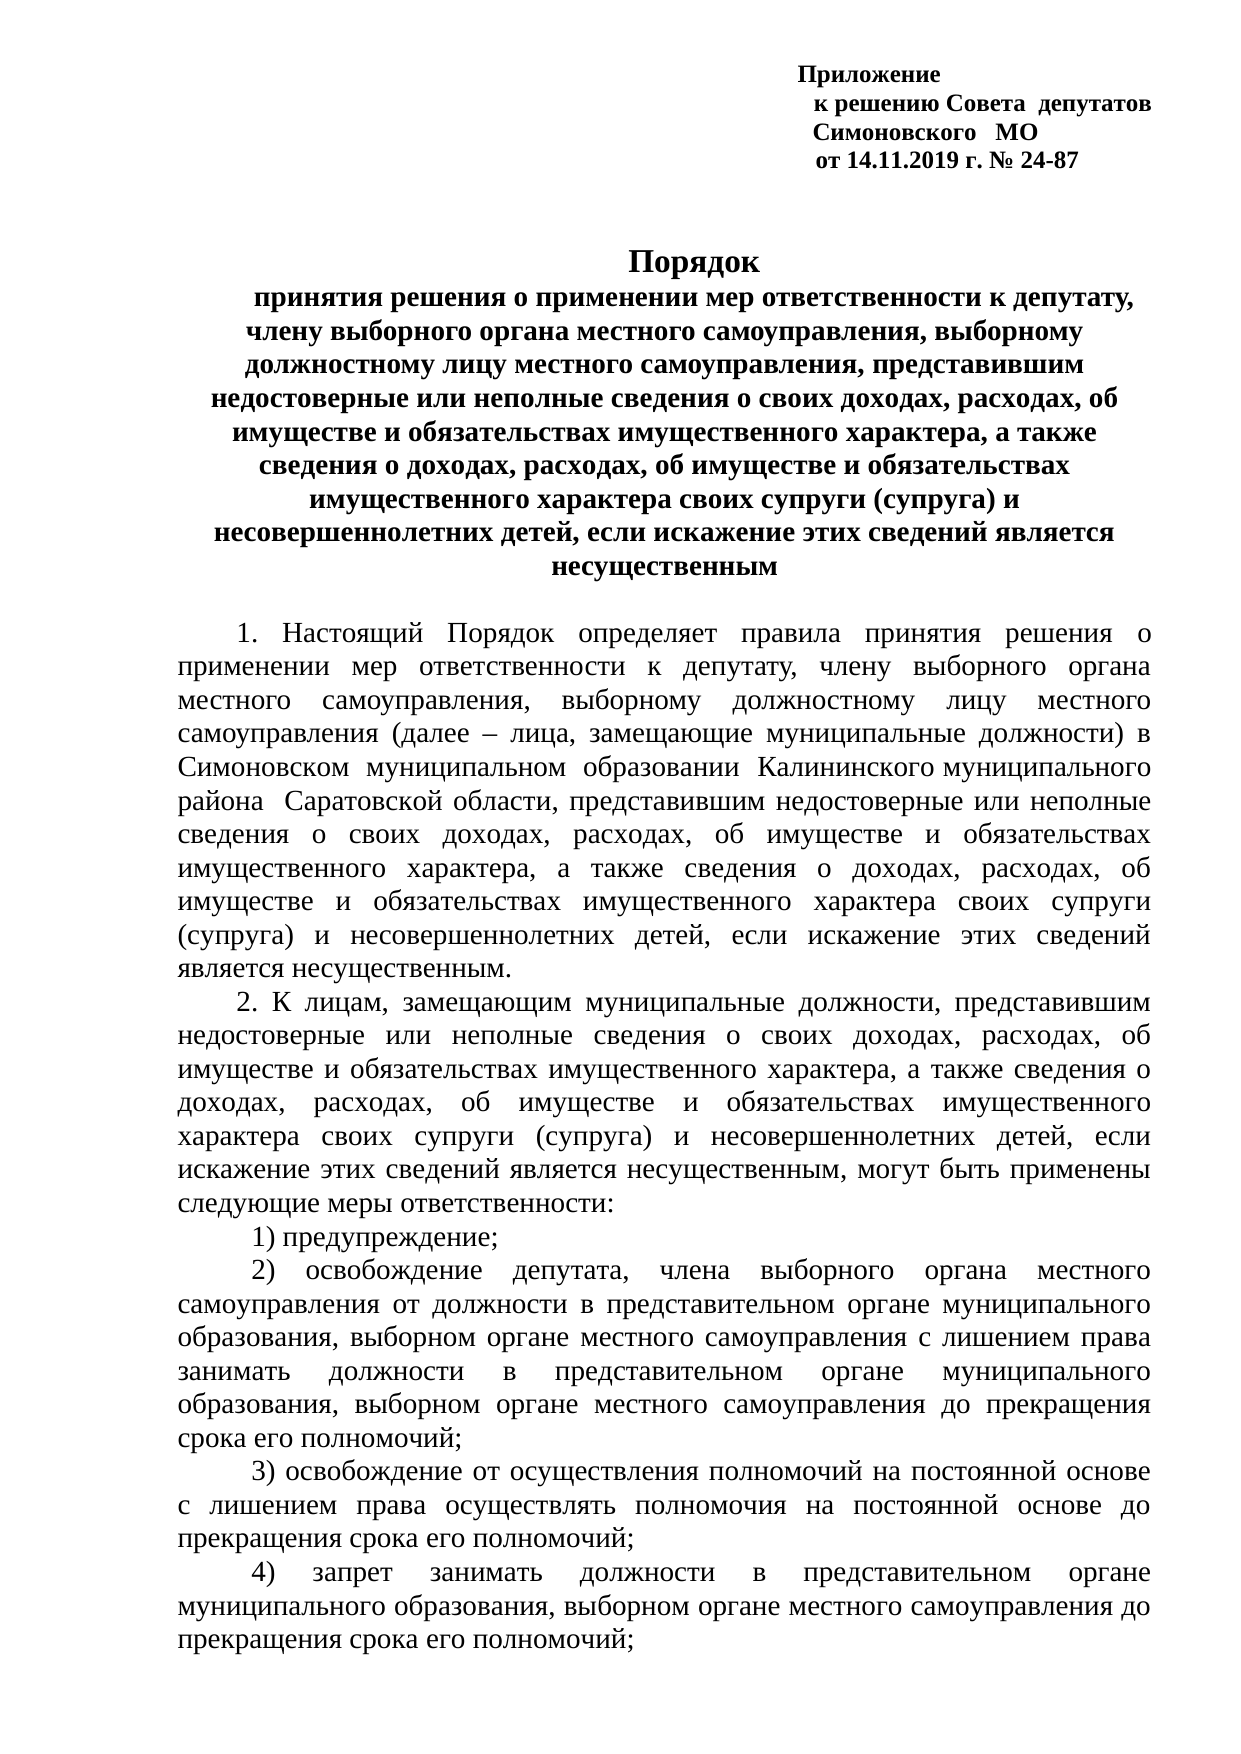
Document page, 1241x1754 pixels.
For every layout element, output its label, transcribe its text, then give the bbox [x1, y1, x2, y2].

text принятия решения о применении мер ответственности к депутату, члену выборного органа местного самоуправления, выборному должностному лицу местного самоуправления, представившим недостоверные или неполные сведения о своих доходах, расходах, об имуществе и обязательствах имущественного характера, а также сведения о доходах, расходах, об имуществе и обязательствах имущественного характера своих супруги (супруга) и несовершеннолетних детей, если искажение этих сведений является несущественным [177, 279, 1152, 581]
subtitle 3) освобождение от осуществления полномочий на постоянной основе с лишением права осуществлять полномочия на постоянной основе до прекращения срока его полномочий; [177, 1453, 1152, 1554]
subtitle 1) предупреждение; [177, 1219, 1152, 1252]
text от 14.11.2019 г. № 24-87 [177, 145, 1152, 174]
subtitle 1. Настоящий Порядок определяет правила принятия решения о применении мер ответственности к депутату, члену выборного органа местного самоуправления, выборному должностному лицу местного самоуправления (далее – лица, замещающие муниципальные должности) в Симоновском муниципальном образовании Калининского муниципального района Саратовской области, представившим недостоверные или неполные сведения о своих доходах, расходах, об имуществе и обязательствах имущественного характера, а также сведения о доходах, расходах, об имуществе и обязательствах имущественного характера своих супруги (супруга) и несовершеннолетних детей, если искажение этих сведений является несущественным. [177, 615, 1152, 984]
text Приложение [177, 59, 1152, 88]
subtitle 2) освобождение депутата, члена выборного органа местного самоуправления от должности в представительном органе муниципального образования, выборном органе местного самоуправления с лишением права занимать должности в представительном органе муниципального образования, выборном органе местного самоуправления до прекращения срока его полномочий; [177, 1252, 1152, 1453]
text Симоновского МО [177, 117, 1152, 145]
subtitle 4) запрет занимать должности в представительном органе муниципального образования, выборном органе местного самоуправления до прекращения срока его полномочий; [177, 1554, 1152, 1655]
subtitle 2. К лицам, замещающим муниципальные должности, представившим недостоверные или неполные сведения о своих доходах, расходах, об имуществе и обязательствах имущественного характера, а также сведения о доходах, расходах, об имуществе и обязательствах имущественного характера своих супруги (супруга) и несовершеннолетних детей, если искажение этих сведений является несущественным, могут быть применены следующие меры ответственности: [177, 984, 1152, 1219]
text Порядок [177, 241, 1152, 279]
text к решению Совета депутатов [177, 88, 1152, 117]
